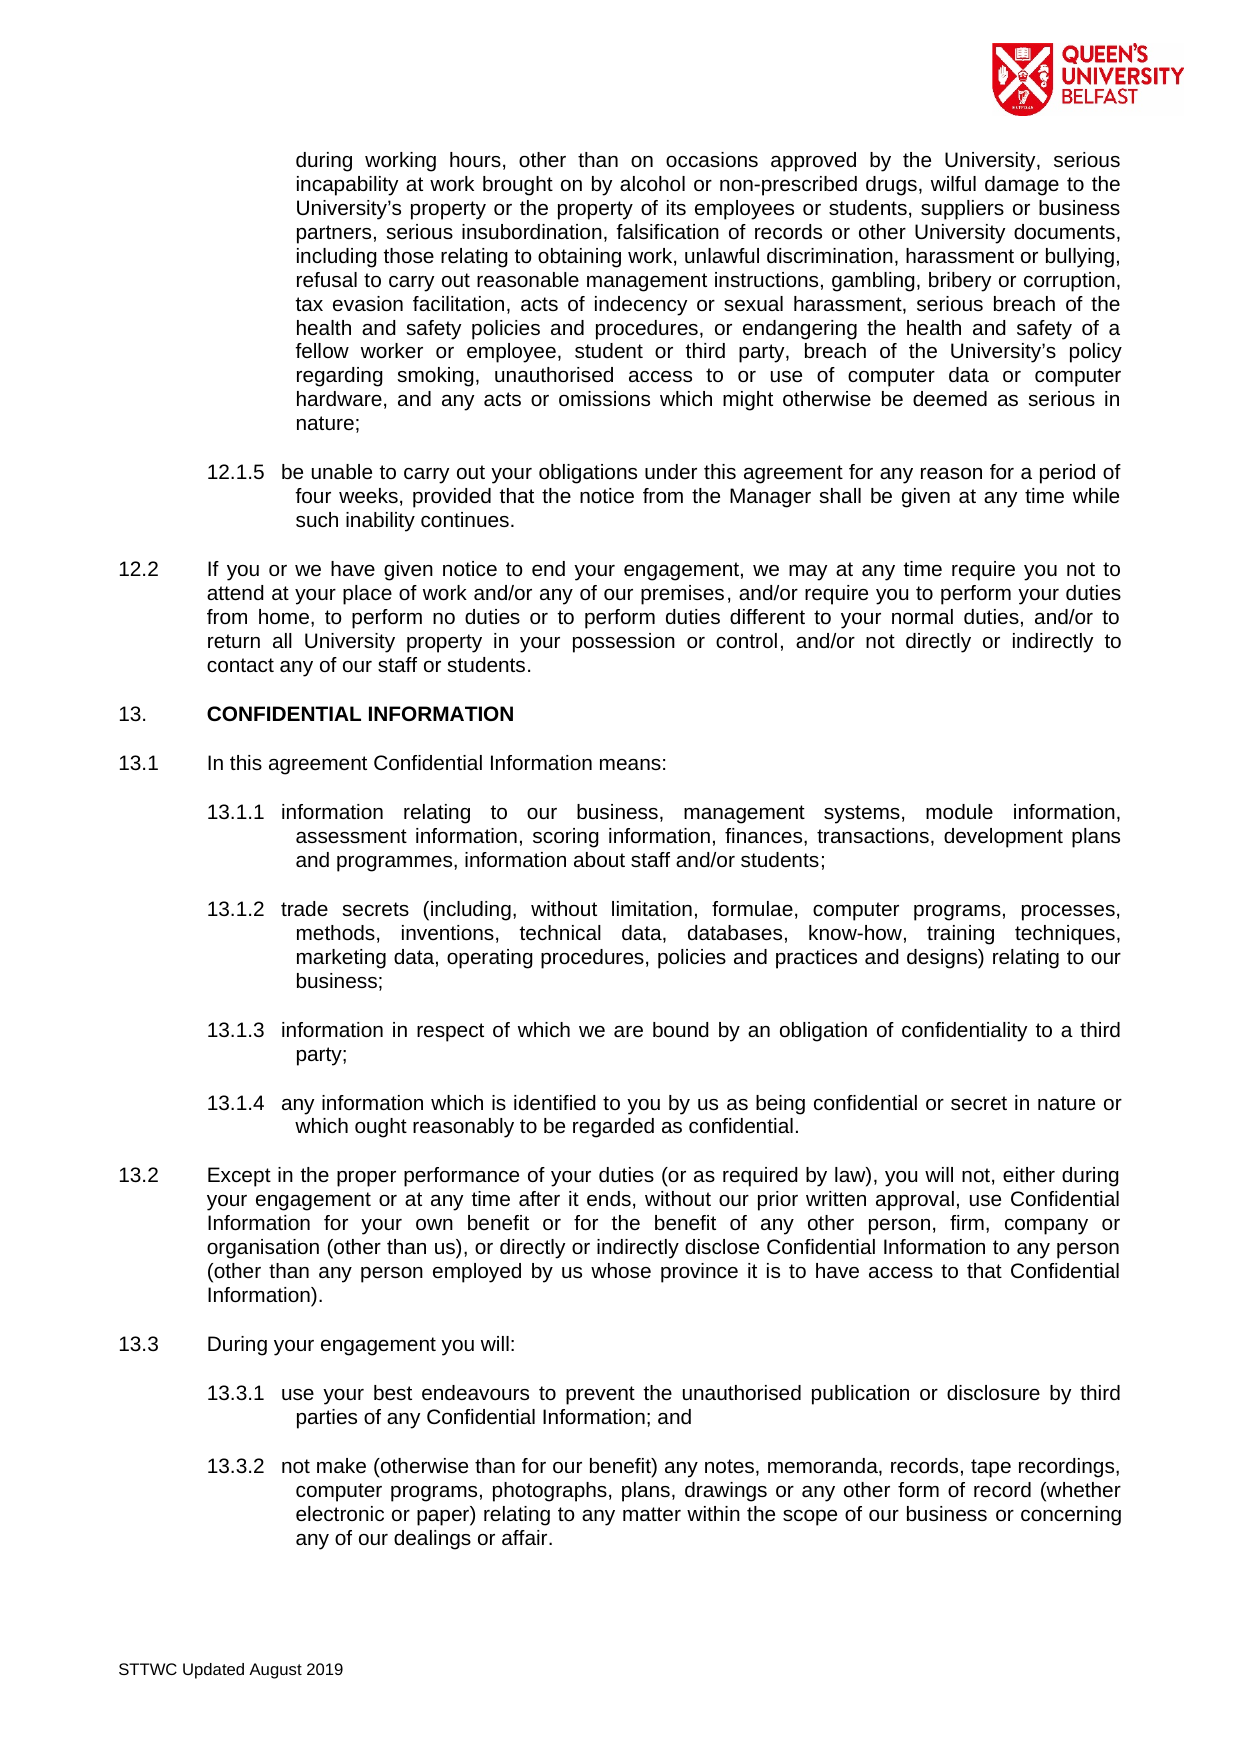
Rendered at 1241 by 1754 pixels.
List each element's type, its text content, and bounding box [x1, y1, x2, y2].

text not make (otherwise than for our benefit) any notes, memoranda, records, tape recordings, computer programs, photographs, plans, drawings or any other form of record (whether electronic or paper) relating to any matter within the scope of our business or concerning any of our dealings or affair. [207, 1454, 1122, 1550]
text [207, 148, 1122, 435]
text If you or we have given notice to end your engagement, we may at any time require you not to attend at your place of work and/or any of our premises, and/or require you to perform your duties from home, to perform no duties or to perform duties different to your normal duties, and/or to return all University property in your possession or control, and/or not directly or indirectly to contact any of our staff or students. [118, 557, 1122, 677]
text Confidential Information [118, 702, 1122, 726]
picture [992, 43, 1184, 116]
text Except in the proper performance of your duties (or as required by law), you will not, either during your engagement or at any time after it ends, without our prior written approval, use Confidential Information for your own benefit or for the benefit of any other person, firm, company or organisation (other than us), or directly or indirectly disclose Confidential Information to any person (other than any person employed by us whose province it is to have access to that Confidential Information). [118, 1163, 1122, 1307]
text information in respect of which we are bound by an obligation of confidentiality to a third party; [207, 1017, 1122, 1065]
text In this agreement Confidential Information means: [118, 751, 1122, 775]
text information relating to our business, management systems, module information, assessment information, scoring information, finances, transactions, development plans and programmes, information about staff and/or students; [207, 800, 1122, 872]
text be unable to carry out your obligations under this agreement for any reason for a period of four weeks, provided that the notice from the Manager shall be given at any time while such inability continues. [207, 460, 1122, 532]
text During your engagement you will: [118, 1332, 1122, 1356]
text trade secrets (including, without limitation, formulae, computer programs, processes, methods, inventions, technical data, databases, know-how, training techniques, marketing data, operating procedures, policies and practices and designs) relating to our business; [207, 897, 1122, 992]
text use your best endeavours to prevent the unauthorised publication or disclosure by third parties of any Confidential Information; and [207, 1381, 1122, 1429]
text any information which is identified to you by us as being confidential or secret in nature or which ought reasonably to be regarded as confidential. [207, 1090, 1122, 1138]
